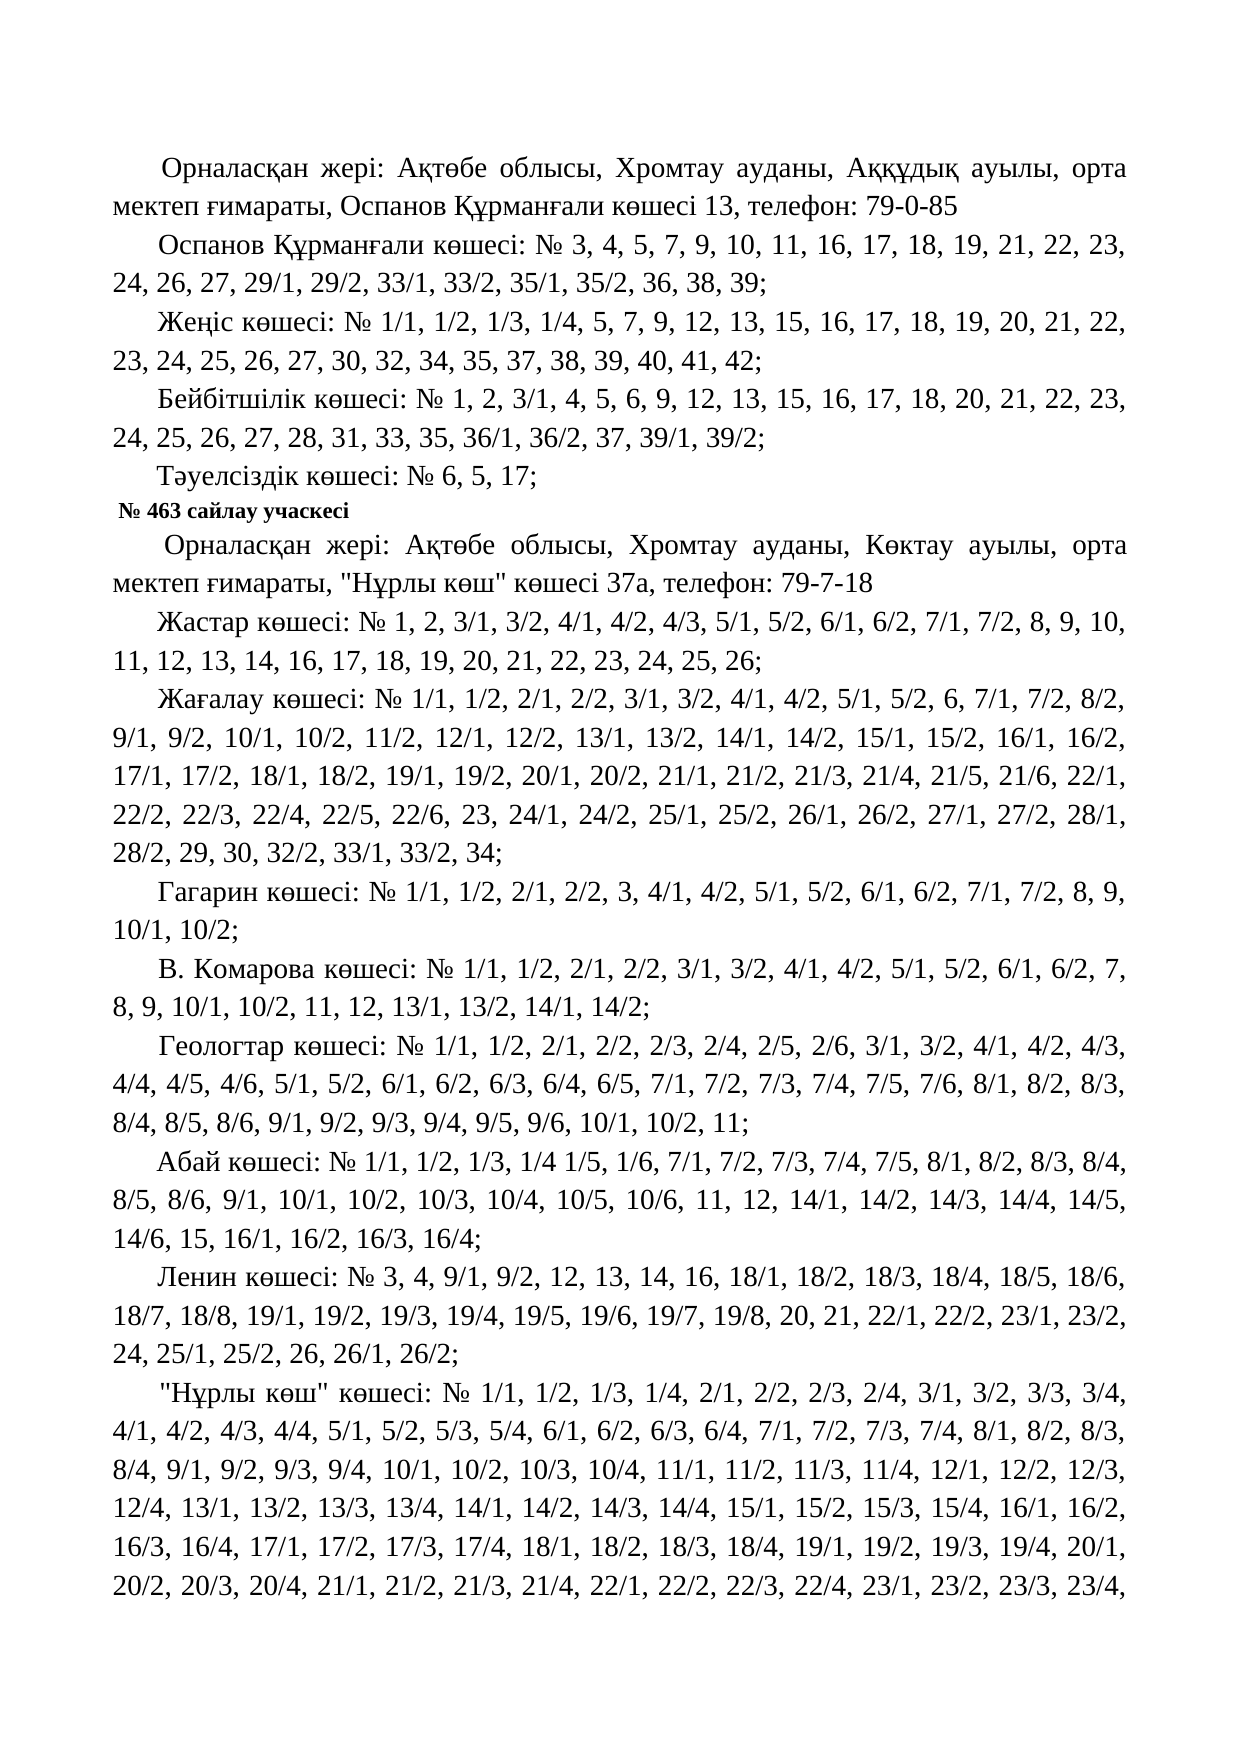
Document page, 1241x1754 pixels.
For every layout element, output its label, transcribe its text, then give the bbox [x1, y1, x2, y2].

text Жағалау көшесі: № 1/1, 1/2, 2/1, 2/2, 3/1, 3/2, 4/1, 4/2, 5/1, 5/2, 6, 7/1, 7/2, 8/2, 9/1, 9/2, 10/1, 10/2, 11/2, 12/1, 12/2, 13/1, 13/2, 14/1, 14/2, 15/1, 15/2, 16/1, 16/2, 17/1, 17/2, 18/1, 18/2, 19/1, 19/2, 20/1, 20/2, 21/1, 21/2, 21/3, 21/4, 21/5, 21/6, 22/1, 22/2, 22/3, 22/4, 22/5, 22/6, 23, 24/1, 24/2, 25/1, 25/2, 26/1, 26/2, 27/1, 27/2, 28/1, 28/2, 29, 30, 32/2, 33/1, 33/2, 34; [112, 681, 1128, 869]
text Жеңіс көшесі: № 1/1, 1/2, 1/3, 1/4, 5, 7, 9, 12, 13, 15, 16, 17, 18, 19, 20, 21, 22, 23, 24, 25, 26, 27, 30, 32, 34, 35, 37, 38, 39, 40, 41, 42; [112, 304, 1128, 376]
text В. Комарова көшесі: № 1/1, 1/2, 2/1, 2/2, 3/1, 3/2, 4/1, 4/2, 5/1, 5/2, 6/1, 6/2, 7, 8, 9, 10/1, 10/2, 11, 12, 13/1, 13/2, 14/1, 14/2; [112, 951, 1128, 1023]
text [112, 1375, 1128, 1601]
text № 463 сайлау учаскесі [112, 497, 1128, 523]
text Бейбітшілік көшесі: № 1, 2, 3/1, 4, 5, 6, 9, 12, 13, 15, 16, 17, 18, 20, 21, 22, 23, 24, 25, 26, 27, 28, 31, 33, 35, 36/1, 36/2, 37, 39/1, 39/2; [112, 381, 1128, 453]
text Тәуелсіздік көшесі: № 6, 5, 17; [112, 458, 1128, 492]
text Орналасқан жері: Ақтөбе облысы, Хромтау ауданы, Аққұдық ауылы, орта мектеп ғимараты, Оспанов Құрманғали көшесі 13, телефон: 79-0-85 [112, 150, 1128, 222]
text Оспанов Құрманғали көшесі: № 3, 4, 5, 7, 9, 10, 11, 16, 17, 18, 19, 21, 22, 23, 24, 26, 27, 29/1, 29/2, 33/1, 33/2, 35/1, 35/2, 36, 38, 39; [112, 227, 1128, 299]
text Орналасқан жері: Ақтөбе облысы, Хромтау ауданы, Көктау ауылы, орта мектеп ғимараты, "Нұрлы көш" көшесі 37а, телефон: 79-7-18 [112, 527, 1128, 599]
text Абай көшесі: № 1/1, 1/2, 1/3, 1/4 1/5, 1/6, 7/1, 7/2, 7/3, 7/4, 7/5, 8/1, 8/2, 8/3, 8/4, 8/5, 8/6, 9/1, 10/1, 10/2, 10/3, 10/4, 10/5, 10/6, 11, 12, 14/1, 14/2, 14/3, 14/4, 14/5, 14/6, 15, 16/1, 16/2, 16/3, 16/4; [112, 1144, 1128, 1254]
text Жастар көшесі: № 1, 2, 3/1, 3/2, 4/1, 4/2, 4/3, 5/1, 5/2, 6/1, 6/2, 7/1, 7/2, 8, 9, 10, 11, 12, 13, 14, 16, 17, 18, 19, 20, 21, 22, 23, 24, 25, 26; [112, 604, 1128, 676]
text Гагарин көшесі: № 1/1, 1/2, 2/1, 2/2, 3, 4/1, 4/2, 5/1, 5/2, 6/1, 6/2, 7/1, 7/2, 8, 9, 10/1, 10/2; [112, 874, 1128, 946]
text Ленин көшесі: № 3, 4, 9/1, 9/2, 12, 13, 14, 16, 18/1, 18/2, 18/3, 18/4, 18/5, 18/6, 18/7, 18/8, 19/1, 19/2, 19/3, 19/4, 19/5, 19/6, 19/7, 19/8, 20, 21, 22/1, 22/2, 23/1, 23/2, 24, 25/1, 25/2, 26, 26/1, 26/2; [112, 1259, 1128, 1370]
text Геологтар көшесі: № 1/1, 1/2, 2/1, 2/2, 2/3, 2/4, 2/5, 2/6, 3/1, 3/2, 4/1, 4/2, 4/3, 4/4, 4/5, 4/6, 5/1, 5/2, 6/1, 6/2, 6/3, 6/4, 6/5, 7/1, 7/2, 7/3, 7/4, 7/5, 7/6, 8/1, 8/2, 8/3, 8/4, 8/5, 8/6, 9/1, 9/2, 9/3, 9/4, 9/5, 9/6, 10/1, 10/2, 11; [112, 1028, 1128, 1139]
